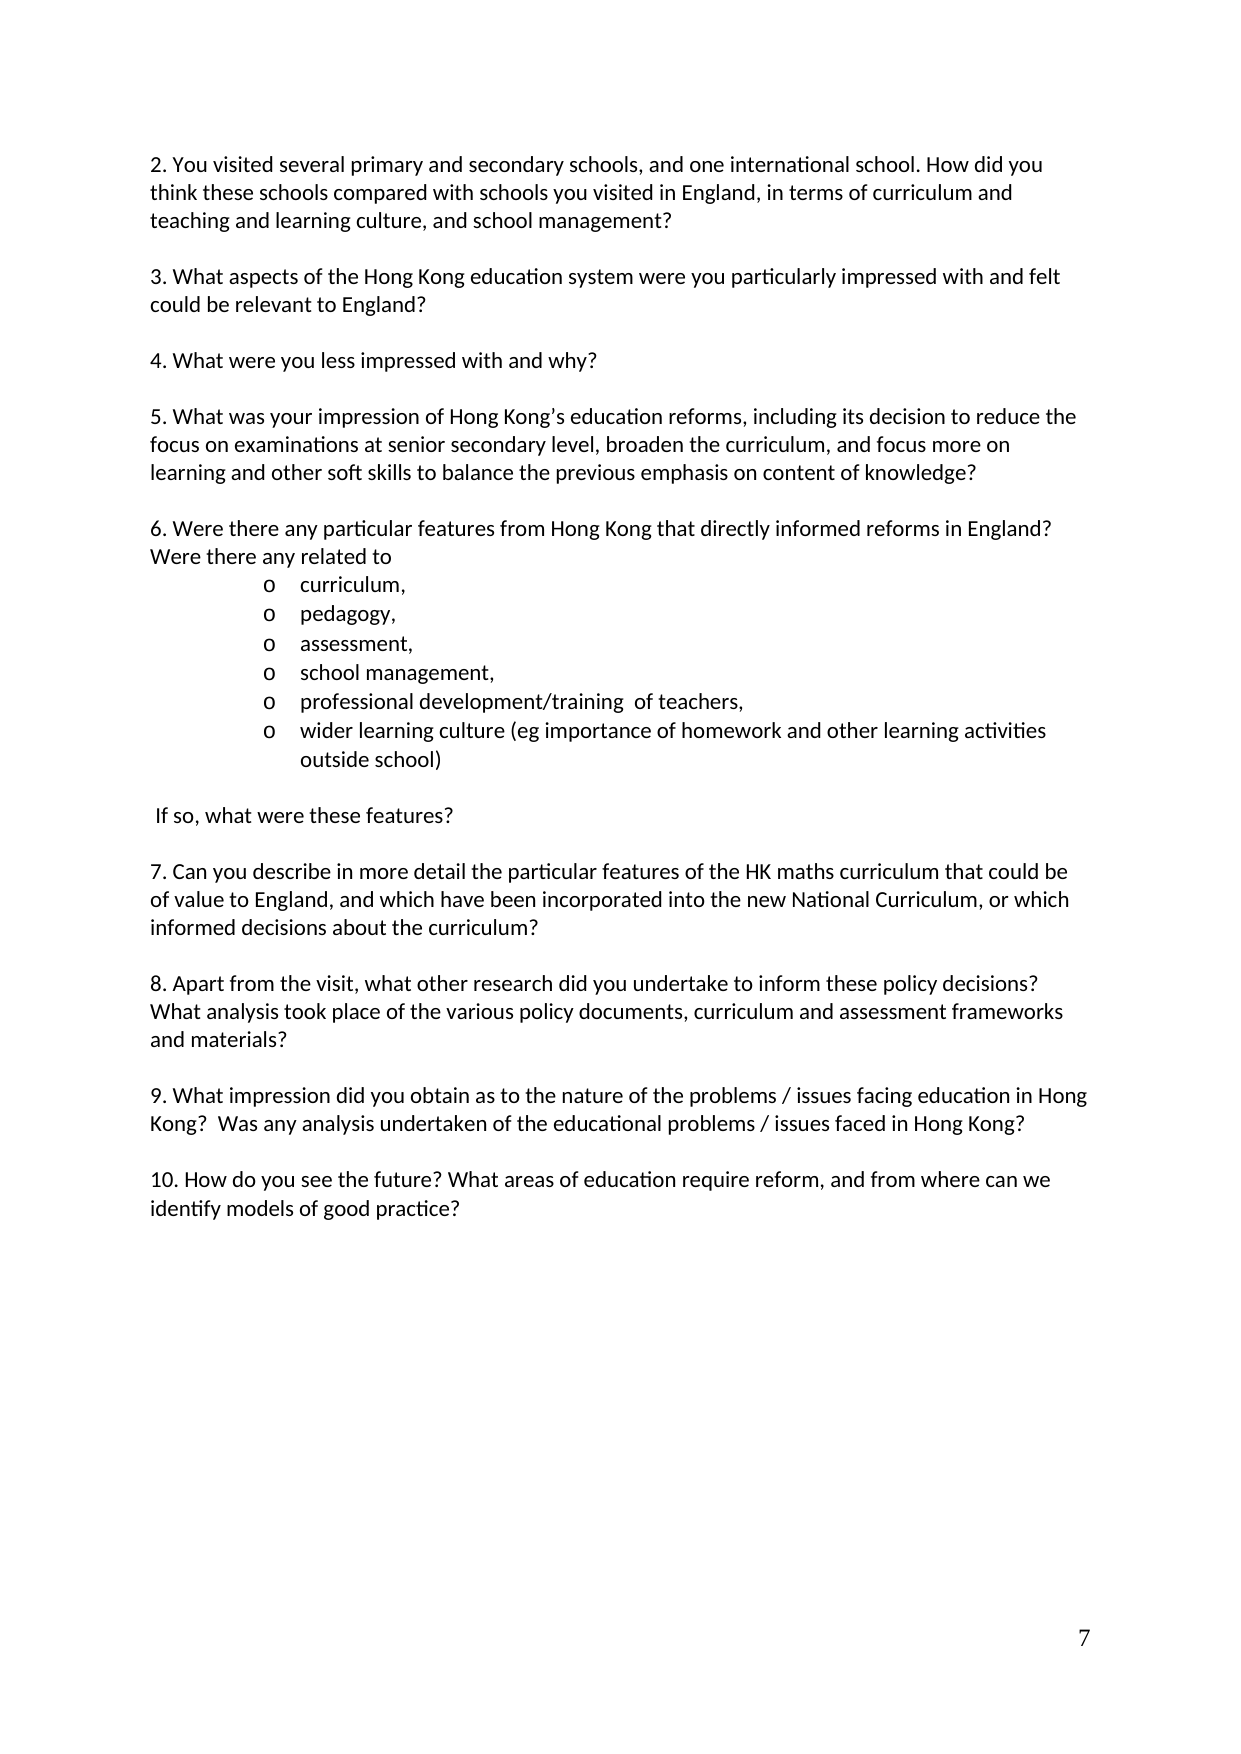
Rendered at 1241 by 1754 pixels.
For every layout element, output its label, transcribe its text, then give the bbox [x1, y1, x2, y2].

text 6. Were there any particular features from Hong Kong that directly informed reforms in England? Were there any related to [150, 514, 1090, 570]
list school management, [262, 658, 1090, 687]
text 9. What impression did you obtain as to the nature of the problems / issues facing education in Hong Kong? Was any analysis undertaken of the educational problems / issues faced in Hong Kong? [150, 1082, 1090, 1138]
list curriculum, [262, 570, 1090, 599]
list wider learning culture (eg importance of homework and other learning activities outside school) [262, 716, 1090, 773]
text 10. How do you see the future? What areas of education require reform, and from where can we identify models of good practice? [150, 1166, 1090, 1222]
text 7. Can you describe in more detail the particular features of the HK maths curriculum that could be of value to England, and which have been incorporated into the new National Curriculum, or which informed decisions about the curriculum? [150, 857, 1090, 941]
text 5. What was your impression of Hong Kong’s education reforms, including its decision to reduce the focus on examinations at senior secondary level, broaden the curriculum, and focus more on learning and other soft skills to balance the previous emphasis on content of knowledge? [150, 402, 1090, 486]
list assessment, [262, 629, 1090, 658]
text If so, what were these features? [150, 801, 1090, 829]
list pedagogy, [262, 599, 1090, 629]
text 4. What were you less impressed with and why? [150, 346, 1090, 374]
text 2. You visited several primary and secondary schools, and one international school. How did you think these schools compared with schools you visited in England, in terms of curriculum and teaching and learning culture, and school management? [150, 150, 1090, 234]
list professional development/training of teachers, [262, 687, 1090, 716]
text 8. Apart from the visit, what other research did you undertake to inform these policy decisions? What analysis took place of the various policy documents, curriculum and assessment frameworks and materials? [150, 969, 1090, 1053]
text 3. What aspects of the Hong Kong education system were you particularly impressed with and felt could be relevant to England? [150, 262, 1090, 318]
